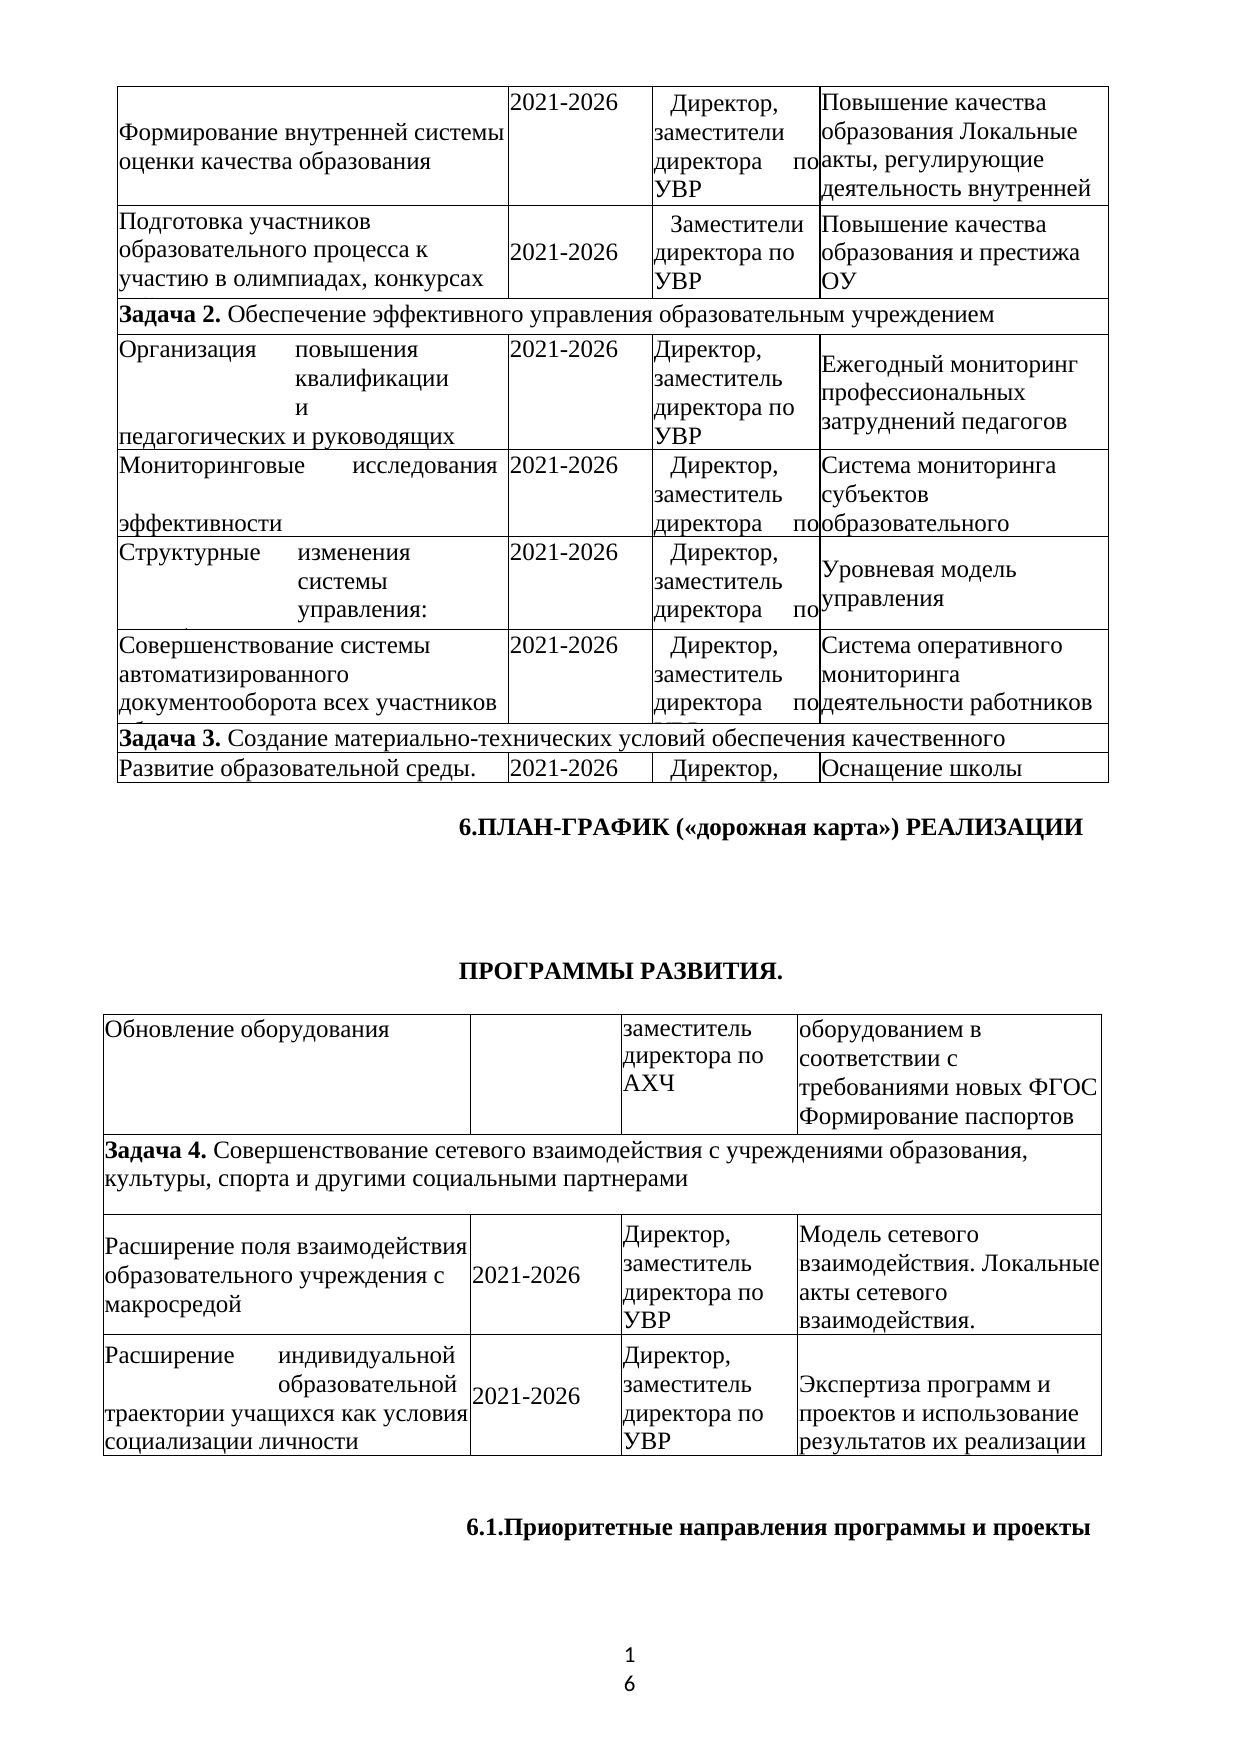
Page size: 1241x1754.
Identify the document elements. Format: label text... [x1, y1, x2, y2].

table_cell Директор, заместитель директора по УВР [653, 537, 819, 629]
table_cell 2021-2026 [509, 450, 652, 536]
table_cell 2021-2026 [509, 206, 652, 298]
table_cell Ежегодный мониторинг профессиональных затруднений педагогов [821, 335, 1108, 449]
text 6.1.Приоритетные направления программы и проекты [466, 1512, 1108, 1541]
table_cell Формирование внутренней системы оценки качества образования [118, 87, 508, 205]
table_cell Задача 2. Обеспечение эффективного управления образовательным учреждением [118, 299, 1108, 333]
table_cell Повышение качества образования Локальные акты, регулирующие деятельность внутренней системы оценки качества образования [821, 87, 1108, 205]
table_cell 2021-2026 [471, 1335, 621, 1455]
table_cell 2021-2026 [509, 537, 652, 629]
table_cell Подготовка участников образовательного процесса к участию в олимпиадах, конкурсах районного, регионального и федерального уровней [118, 206, 508, 298]
table_cell Оснащение школы современным [821, 753, 1108, 782]
table_cell Директор, заместитель директора по УВР [653, 335, 819, 449]
table_cell 2021-2026 [509, 335, 652, 449]
table_cell Директор, заместитель директора по УВР [622, 1215, 797, 1334]
table_cell Экспертиза программ и проектов и использование результатов их реализации [798, 1335, 1101, 1455]
table_header оборудованием в соответствии с требованиями новых ФГОС Формирование паспортов кабинетов [798, 1015, 1101, 1134]
table_header заместитель директора по АХЧ [622, 1015, 797, 1134]
table_cell Уровневая модель управления [821, 537, 1108, 629]
text 6.ПЛАН-ГРАФИК («дорожная карта») РЕАЛИЗАЦИИ [419, 812, 1108, 841]
table_cell Директор, заместитель директора по УВР [622, 1335, 797, 1455]
table_cell Задача 4. Совершенствование сетевого взаимодействия с учреждениями образования, культуры, спорта и другими социальными партнерами [104, 1135, 1101, 1214]
table_cell Расширение индивидуальной образовательной траектории учащихся как условия социализации личности [104, 1335, 470, 1455]
table_cell Мониторинговые исследования эффективности управления [118, 450, 508, 536]
table_cell Заместители директора по УВР [653, 206, 819, 298]
table_cell Директор, заместитель директора по УВР [653, 450, 819, 536]
table_cell Директор, заместитель директора по УВР [653, 630, 819, 722]
table_cell Развитие образовательной среды. [118, 753, 508, 782]
table_cell Система оперативного мониторинга деятельности работников гимназии [821, 630, 1108, 722]
table_cell Модель сетевого взаимодействия. Локальные акты сетевого взаимодействия. [798, 1215, 1101, 1334]
table_cell 2021-2026 [509, 87, 652, 205]
table_cell Повышение качества образования и престижа ОУ [821, 206, 1108, 298]
table_cell 2021-2026 [509, 630, 652, 722]
table_cell Структурные изменения системы управления: разработка и внедрение эффективной уровневой системы управления [118, 537, 508, 629]
table_cell Расширение поля взаимодействия образовательного учреждения с макросредой [104, 1215, 470, 1334]
table_header [471, 1015, 621, 1134]
table_cell Задача 3. Создание материально-технических условий обеспечения качественного образования. [118, 724, 1108, 752]
table_cell Организация повышения квалификации и педагогических и руководящих работников, в том числе по персонифицированной модели повышения квалификации работников [118, 335, 508, 449]
table_cell 2021-2026 [471, 1215, 621, 1334]
table_cell Совершенствование системы автоматизированного документооборота всех участников образовательного процесса [118, 630, 508, 722]
table_header Обновление оборудования [104, 1015, 470, 1134]
table_cell 2021-2026 [509, 753, 652, 782]
table_cell Директор, [653, 753, 819, 782]
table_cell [653, 87, 819, 205]
table_cell Система мониторинга субъектов образовательного процесса [821, 450, 1108, 536]
text ПРОГРАММЫ РАЗВИТИЯ. [419, 956, 1108, 984]
